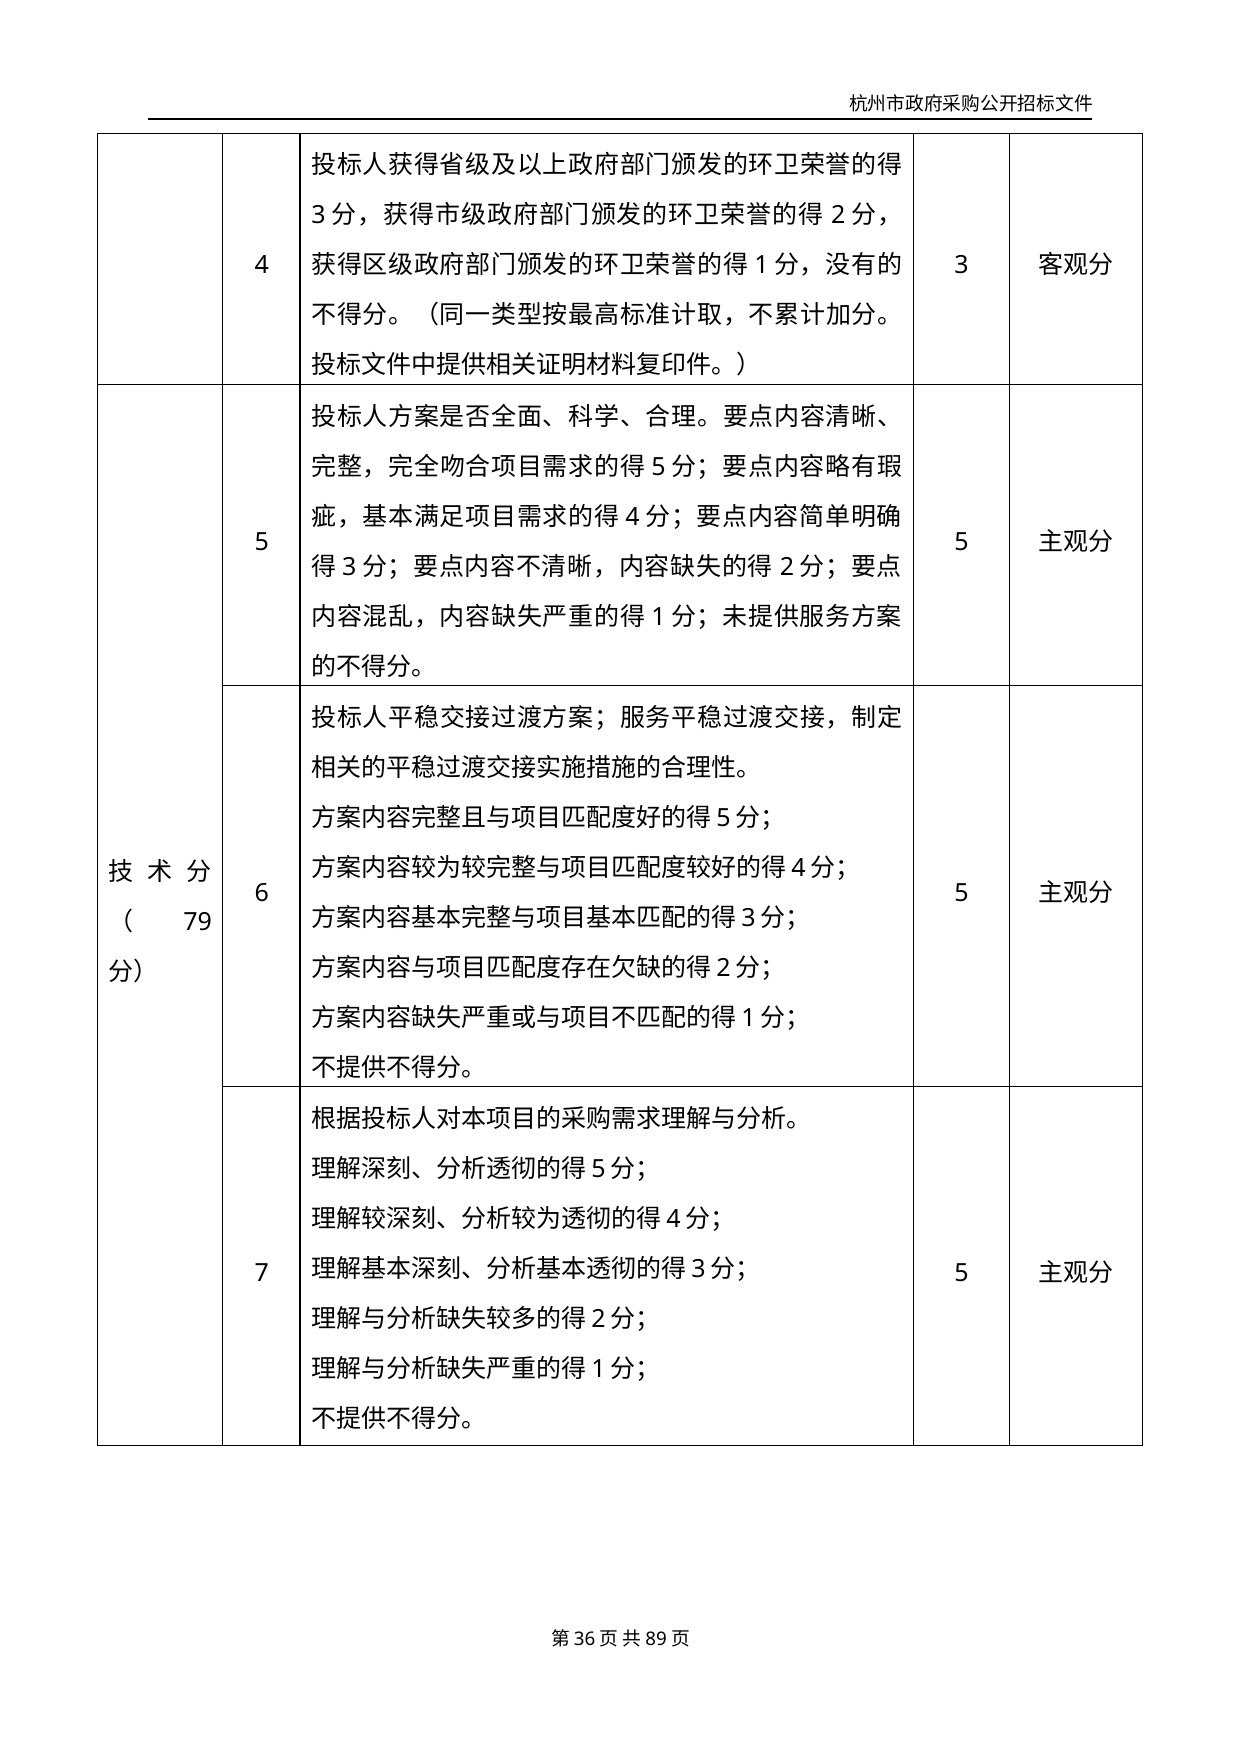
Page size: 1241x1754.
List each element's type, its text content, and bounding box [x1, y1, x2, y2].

table_cell 投标人平稳交接过渡方案；服务平稳过渡交接，制定相关的平稳过渡交接实施措施的合理性。 方案内容完整且与项目匹配度好的得5分； 方案内容较为较完整与项目匹配度较好的得4分； 方案内容基本完整与项目基本匹配的得3分； 方案内容与项目匹配度存在欠缺的得2分； 方案内容缺失严重或与项目不匹配的得1分； 不提供不得分。 [301, 686, 913, 1086]
table_cell 5 [914, 686, 1009, 1086]
table_cell 5 [223, 385, 299, 685]
table_cell 4 [223, 134, 299, 384]
table_cell 投标人方案是否全面、科学、合理。要点内容清晰、完整，完全吻合项目需求的得5分；要点内容略有瑕疵，基本满足项目需求的得4分；要点内容简单明确得3分；要点内容不清晰，内容缺失的得2分；要点内容混乱，内容缺失严重的得1分；未提供服务方案的不得分。 [301, 385, 913, 685]
table_cell 根据投标人对本项目的采购需求理解与分析。 理解深刻、分析透彻的得5分； 理解较深刻、分析较为透彻的得4分； 理解基本深刻、分析基本透彻的得3分； 理解与分析缺失较多的得2分； 理解与分析缺失严重的得1分； 不提供不得分。 [301, 1087, 913, 1445]
table_cell 5 [914, 1087, 1009, 1445]
table_cell 客观分 [1010, 134, 1142, 384]
table_cell 6 [223, 686, 299, 1086]
table_cell 5 [914, 385, 1009, 685]
table_cell 主观分 [1010, 385, 1142, 685]
table_cell 投标人获得省级及以上政府部门颁发的环卫荣誉的得3分，获得市级政府部门颁发的环卫荣誉的得2分，获得区级政府部门颁发的环卫荣誉的得1分，没有的不得分。（同一类型按最高标准计取，不累计加分。投标文件中提供相关证明材料复印件。） [301, 134, 913, 384]
table_cell 3 [914, 134, 1009, 384]
table_cell 主观分 [1010, 686, 1142, 1086]
table_cell 主观分 [1010, 1087, 1142, 1445]
table_cell 技术分（79分） [98, 385, 222, 1445]
table_cell 7 [223, 1087, 299, 1445]
